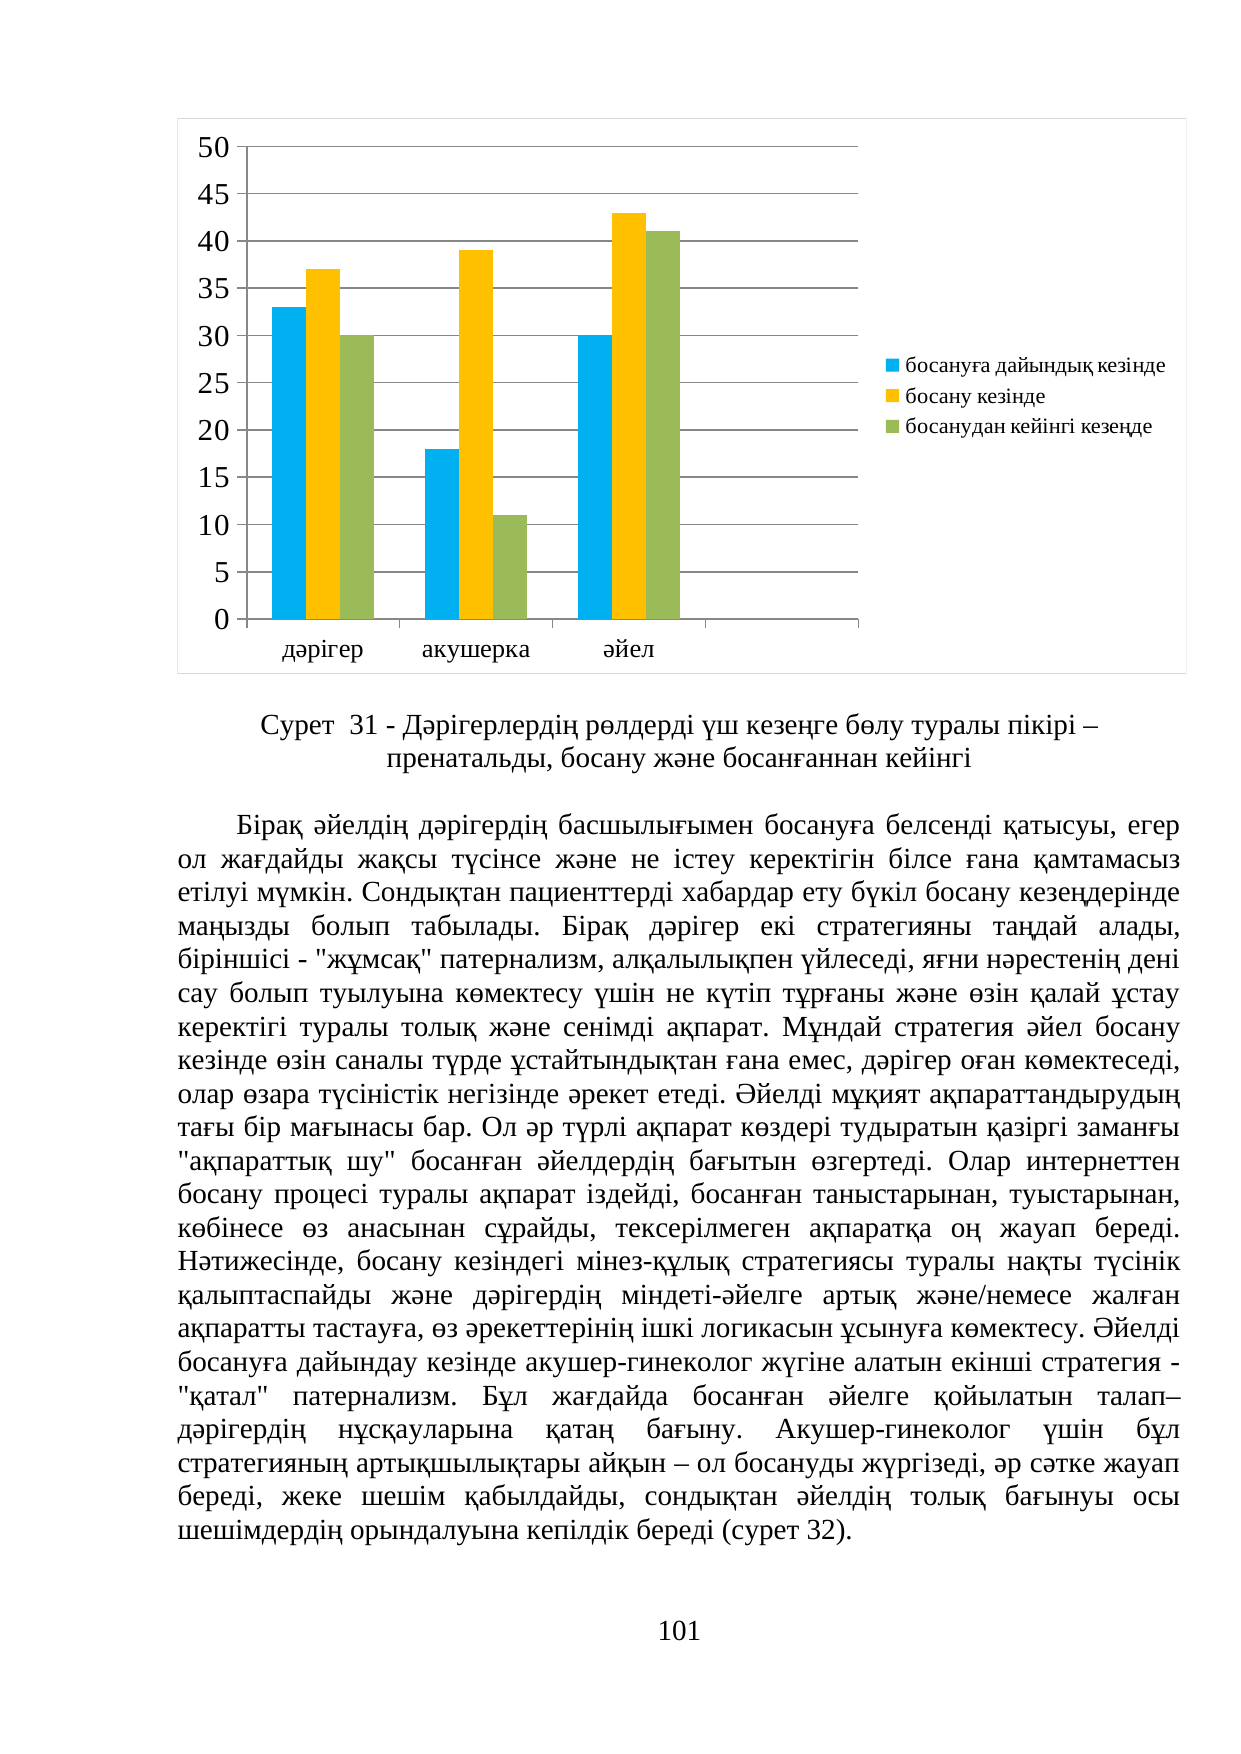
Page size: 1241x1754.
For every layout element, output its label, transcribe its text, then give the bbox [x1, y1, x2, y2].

text Бірақ әйелдің дәрігердің басшылығымен босануға белсенді қатысуы, егер ол жағдайды жақсы түсінсе және не істеу керектігін білсе ғана қамтамасыз етілуі мүмкін. Сондықтан пациенттерді хабардар ету бүкіл босану кезеңдерінде маңызды болып табылады. Бірақ дәрігер екі стратегияны таңдай алады, біріншісі - "жұмсақ" патернализм, алқалылықпен үйлеседі, яғни нәрестенің дені сау болып туылуына көмектесу үшін не күтіп тұрғаны және өзін қалай ұстау керектігі туралы толық және сенімді ақпарат. Мұндай стратегия әйел босану кезінде өзін саналы түрде ұстайтындықтан ғана емес, дәрігер оған көмектеседі, олар өзара түсіністік негізінде әрекет етеді. Әйелді мұқият ақпараттандырудың тағы бір мағынасы бар. Ол әр түрлі ақпарат көздері тудыратын қазіргі заманғы "ақпараттық шу" босанған әйелдердің бағытын өзгертеді. Олар интернеттен босану процесі туралы ақпарат іздейді, босанған таныстарынан, туыстарынан, көбінесе өз анасынан сұрайды, тексерілмеген ақпаратқа оң жауап береді. Нәтижесінде, босану кезіндегі мінез-құлық стратегиясы туралы нақты түсінік қалыптаспайды және дәрігердің міндеті-әйелге артық және/немесе жалған ақпаратты тастауға, өз әрекеттерінің ішкі логикасын ұсынуға көмектесу. Әйелді босануға дайындау кезінде акушер-гинеколог жүгіне алатын екінші стратегия - "қатал" патернализм. Бұл жағдайда босанған әйелге қойылатын талап–дәрігердің нұсқауларына қатаң бағыну. Акушер-гинеколог үшін бұл стратегияның артықшылықтары айқын – ол босануды жүргізеді, әр сәтке жауап береді, жеке шешім қабылдайды, сондықтан әйелдің толық бағынуы осы шешімдердің орындалуына кепілдік береді (сурет 32). [177, 807, 1181, 1545]
text Сурет 31 - Дәрігерлердің рөлдерді үш кезеңге бөлу туралы пікірі –пренатальды, босану және босанғаннан кейінгі [177, 707, 1181, 774]
